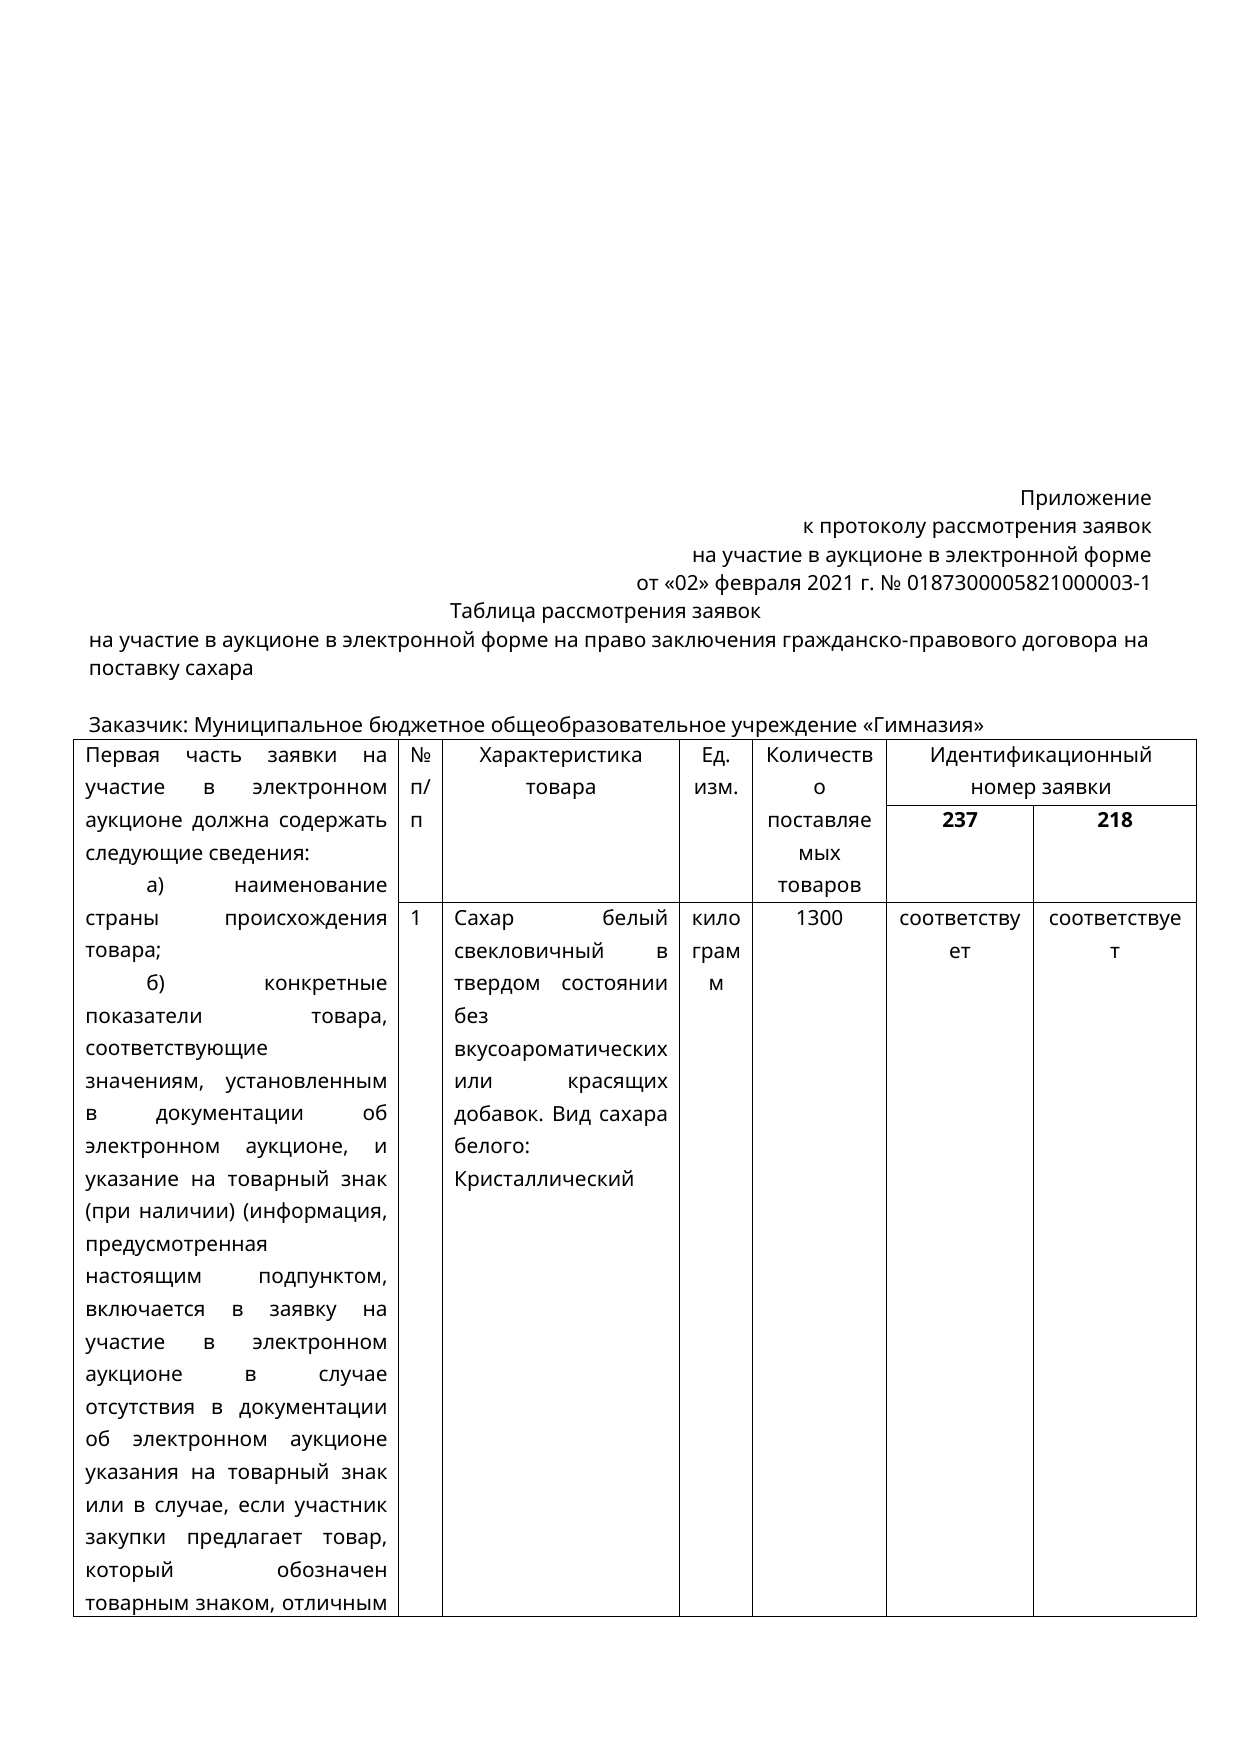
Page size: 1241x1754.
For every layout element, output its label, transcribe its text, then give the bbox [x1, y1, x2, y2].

table_header Ед. изм. [680, 740, 752, 902]
text Приложение [59, 483, 1152, 511]
table_header Характеристика товара [443, 740, 679, 902]
table_header Первая часть заявки на участие в электронном аукционе должна содержать следующие сведения: а) наименование страны происхождения товара; б) конкретные показатели товара, соответствующие значениям, установленным в документации об электронном аукционе, и указание на товарный знак (при наличии) (информация, предусмотренная настоящим подпунктом, включается в заявку на участие в электронном аукционе в случае отсутствия в документации об электронном аукционе указания на товарный знак или в случае, если участник закупки предлагает товар, который обозначен товарным знаком, отличным от товарного знака, указанного в документации об электронном аукционе). [74, 740, 398, 1616]
table_cell килограмм [680, 903, 752, 1616]
text на участие в аукционе в электронной форме [59, 540, 1152, 568]
table_header № п/п [399, 740, 442, 902]
table_cell соответствует [1034, 903, 1196, 1616]
text от «02» февраля 2021 г. № 0187300005821000003-1 [59, 568, 1152, 597]
table_cell 218 [1034, 806, 1196, 902]
table_cell 237 [887, 806, 1033, 902]
table_cell 1 [399, 903, 442, 1616]
text на участие в аукционе в электронной форме на право заключения гражданско-правового договора на поставку сахара [89, 625, 1152, 682]
text Таблица рассмотрения заявок [59, 597, 1152, 625]
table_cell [443, 903, 679, 1616]
table_header Идентификационный номер заявки [887, 740, 1196, 804]
text Заказчик: Муниципальное бюджетное общеобразовательное учреждение «Гимназия» [89, 710, 1152, 739]
text к протоколу рассмотрения заявок [59, 511, 1152, 540]
table_cell 1300 [753, 903, 886, 1616]
table_cell соответствует [887, 903, 1033, 1616]
table_header Количество поставляемых товаров [753, 740, 886, 902]
